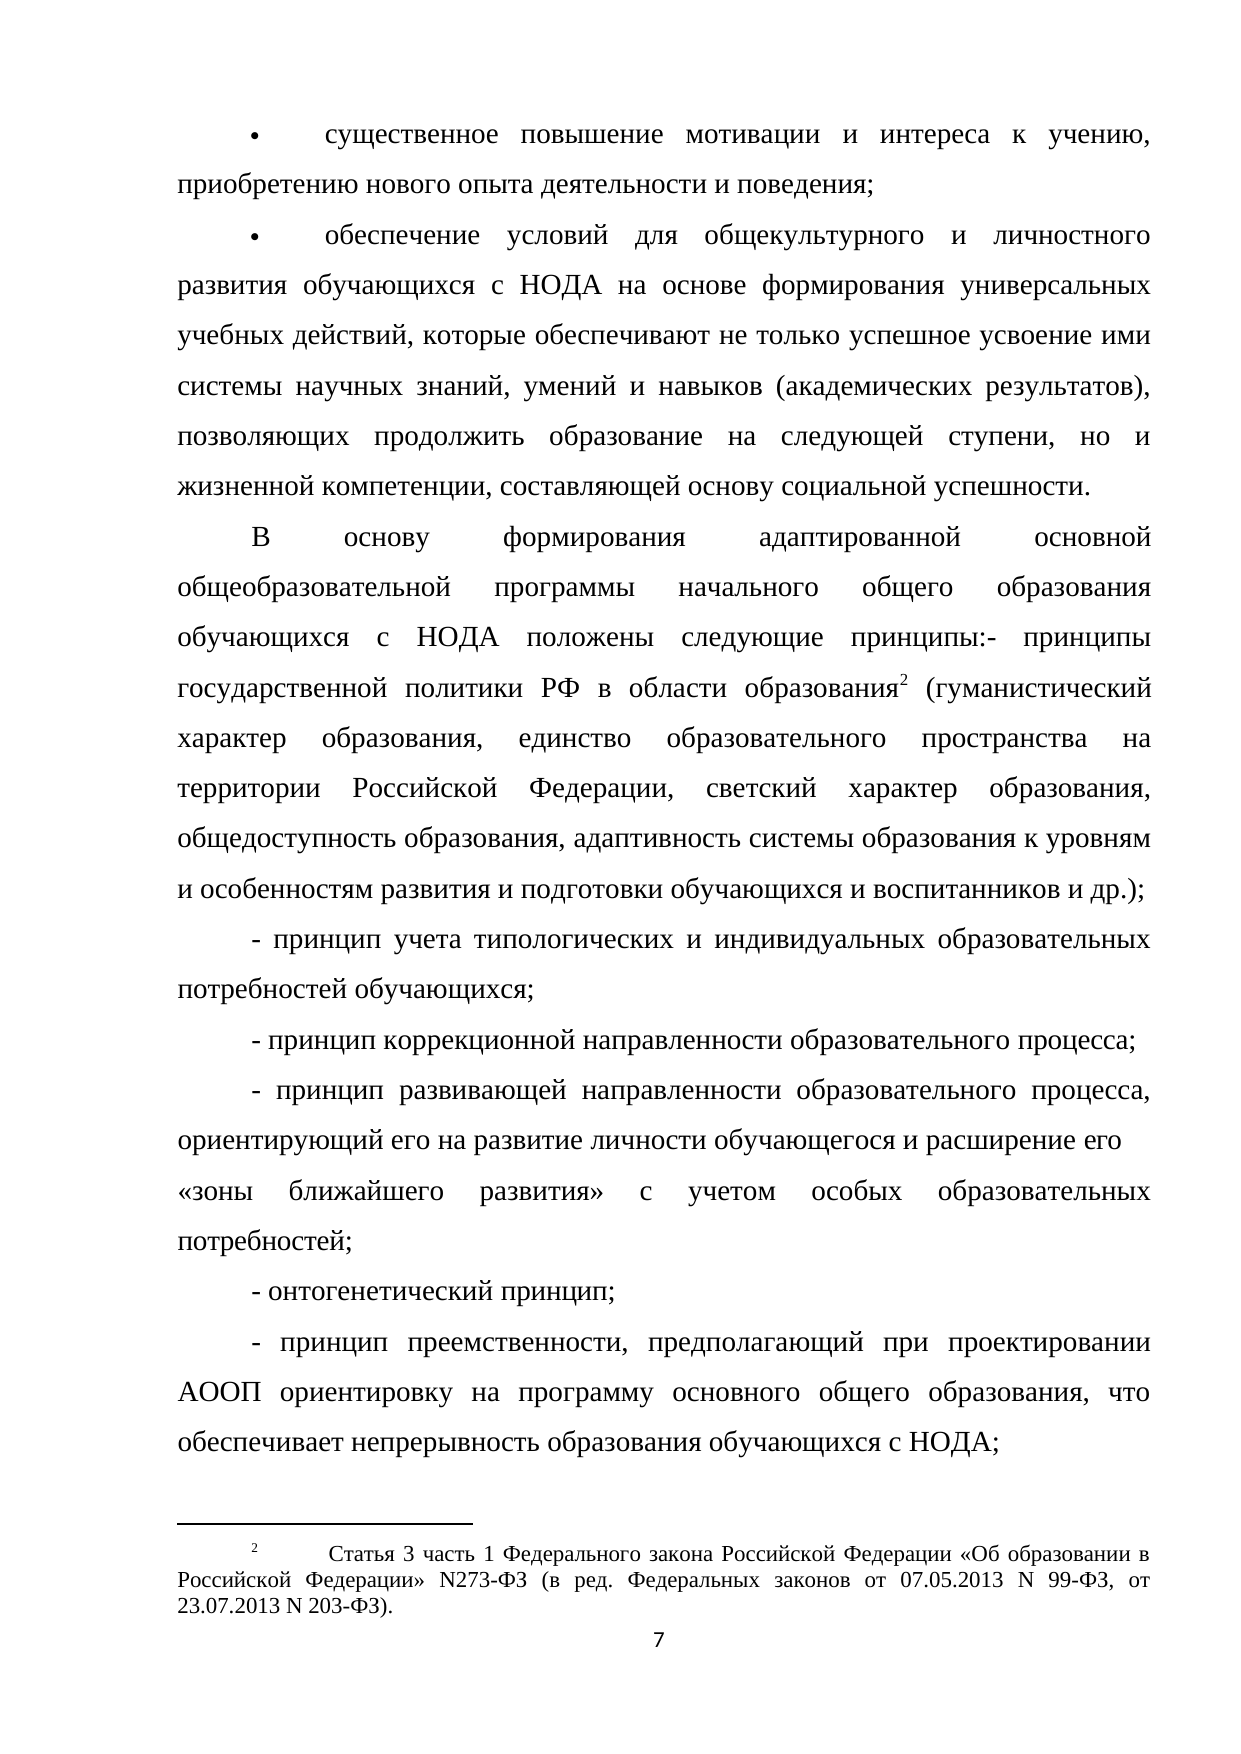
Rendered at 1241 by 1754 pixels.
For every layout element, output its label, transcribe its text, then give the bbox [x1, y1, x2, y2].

list принцип учета типологических и индивидуальных образовательных потребностей обучающихся; [177, 921, 1151, 1005]
list принцип развивающей направленности образовательного процесса, ориентирующий его на развитие личности обучающегося и расширение его [177, 1072, 1151, 1156]
list существенное повышение мотивации и интереса к учению, приобретению нового опыта деятельности и поведения; [177, 116, 1151, 200]
text 2 Статья 3 часть 1 Федерального закона Российской Федерации «Об образовании в Российской Федерации» N273-ФЗ (в ред. Федеральных законов от 07.05.2013 N 99-ФЗ, от 23.07.2013 N 203-ФЗ). [177, 1540, 1152, 1619]
list онтогенетический принцип; [251, 1273, 1226, 1307]
list принцип преемственности, предполагающий при проектировании АООП ориентировку на программу основного общего образования, что обеспечивает непрерывность образования обучающихся с НОДА; [177, 1324, 1151, 1458]
text «зоны ближайшего развития» с учетом особых образовательных потребностей; [177, 1173, 1151, 1257]
list обеспечение условий для общекультурного и личностного развития обучающихся с НОДА на основе формирования универсальных учебных действий, которые обеспечивают не только успешное усвоение ими системы научных знаний, умений и навыков (академических результатов), позволяющих продолжить образование на следующей ступени, но и жизненной компетенции, составляющей основу социальной успешности. [177, 217, 1152, 502]
list принцип коррекционной направленности образовательного процесса; [251, 1022, 1226, 1055]
text В основу формирования адаптированной основной общеобразовательной программы начального общего образования обучающихся с НОДА положены следующие принципы:- принципы государственной политики РФ в области образования2 (гуманистический характер образования, единство образовательного пространства на территории Российской Федерации, светский характер образования, общедоступность образования, адаптивность системы образования к уровням и особенностям развития и подготовки обучающихся и воспитанников и др.); [177, 519, 1152, 904]
